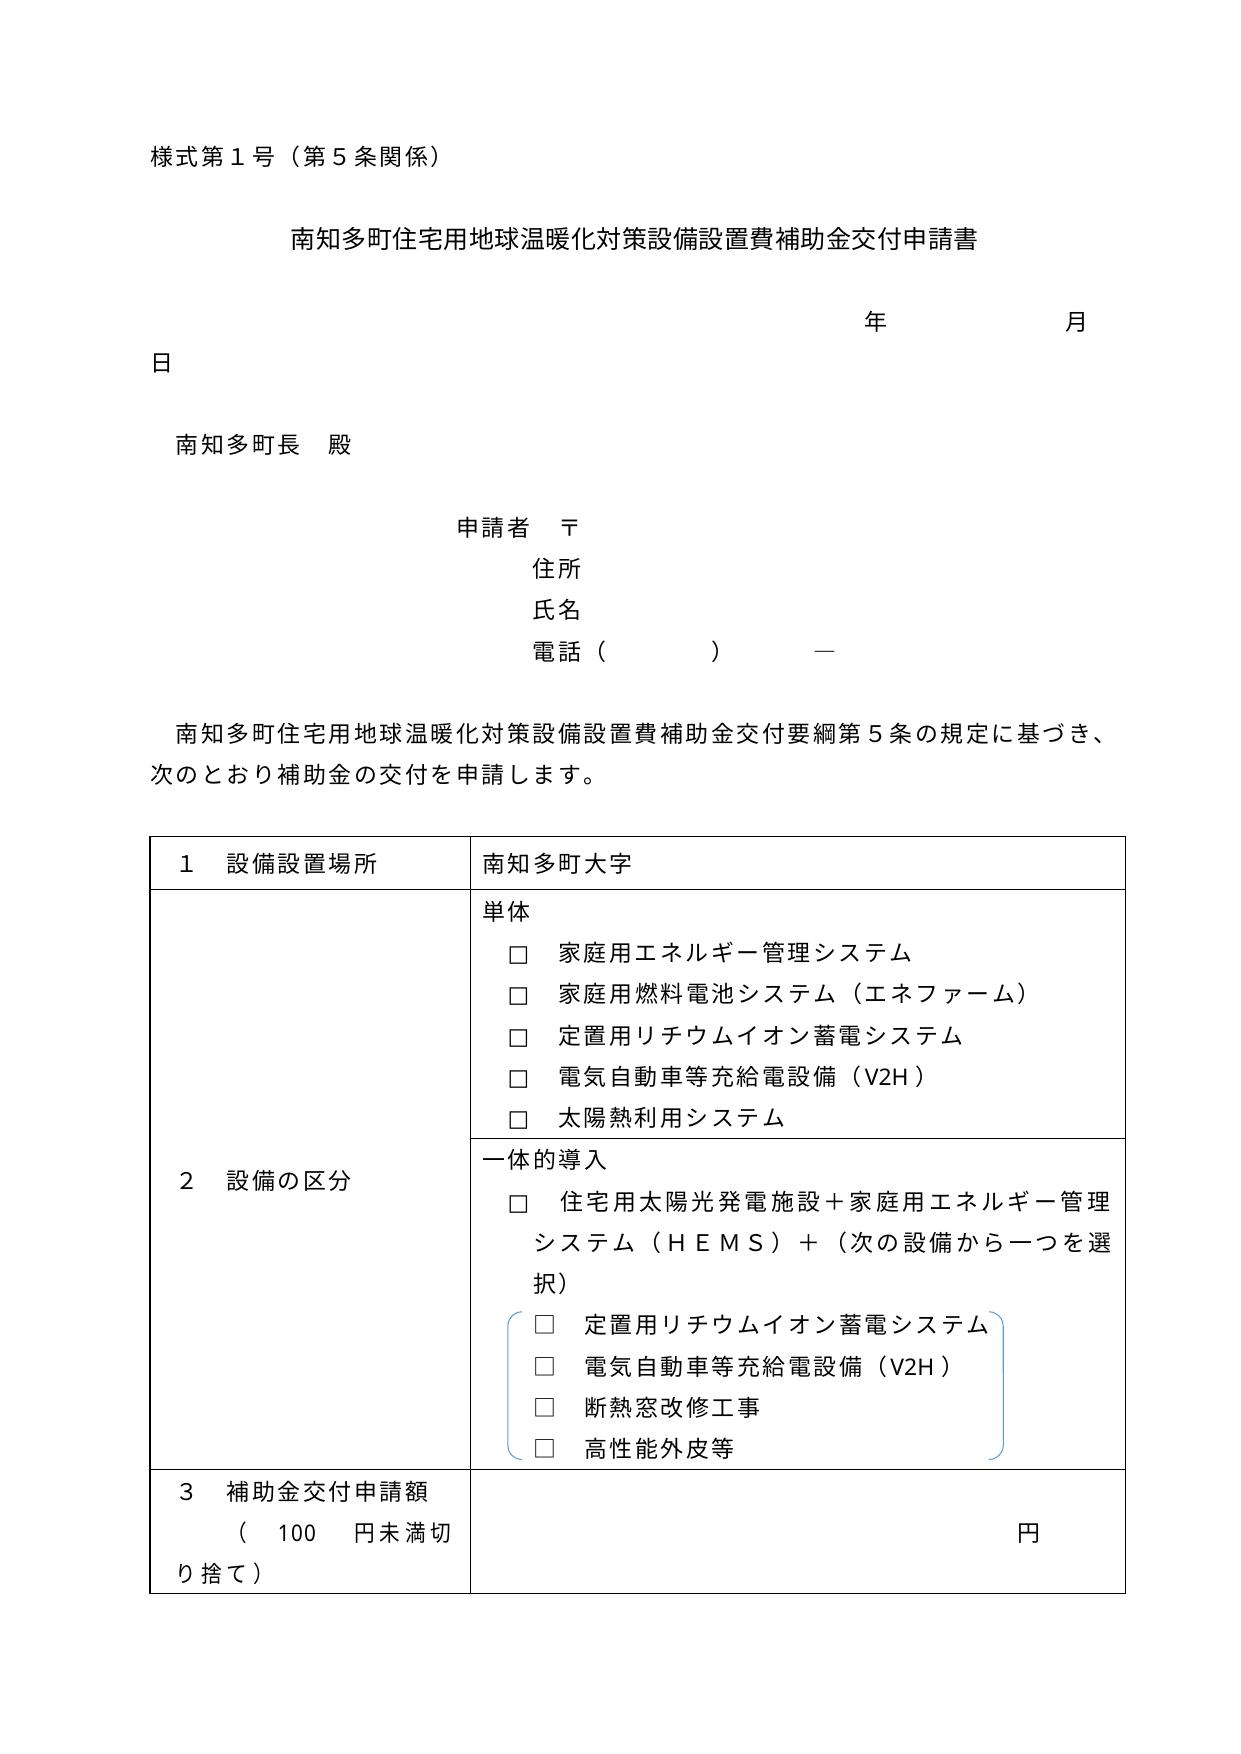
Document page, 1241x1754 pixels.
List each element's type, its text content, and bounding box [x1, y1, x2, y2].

text 南知多町長 殿 [150, 423, 1120, 464]
text 住所 [150, 547, 1120, 588]
text 様式第１号（第５条関係） [150, 134, 1120, 176]
text 氏名 [150, 588, 1120, 629]
table_header １ 設備設置場所 [151, 837, 470, 889]
text 年 月 日 [150, 299, 1090, 382]
text 電話（ ） ― [150, 629, 1120, 671]
table_cell 円 [471, 1470, 1125, 1593]
table_cell ３ 補助金交付申請額 （100円未満切り捨て） [151, 1470, 470, 1593]
table_cell 一体的導入 □ 住宅用太陽光発電施設＋家庭用エネルギー管理システム（ＨＥＭＳ）＋（次の設備から一つを選択） □ 定置用リチウムイオン蓄電システム □ 電気自動車等充給電設備（V2H） □ 断熱窓改修工事 □ 高性能外皮等 [471, 1139, 1125, 1468]
text 申請者 〒 [150, 506, 1120, 547]
table_cell ２ 設備の区分 [151, 890, 470, 1468]
table_cell 単体 □ 家庭用エネルギー管理システム □ 家庭用燃料電池システム（エネファーム） □ 定置用リチウムイオン蓄電システム □ 電気自動車等充給電設備（V2H） □ 太陽熱利用システム [471, 890, 1125, 1137]
text 南知多町住宅用地球温暖化対策設備設置費補助金交付申請書 [150, 217, 1120, 258]
text 次のとおり補助金の交付を申請します。 [150, 753, 1120, 794]
text 南知多町住宅用地球温暖化対策設備設置費補助金交付要綱第５条の規定に基づき、 [150, 712, 1120, 753]
table_header 南知多町大字 [471, 837, 1125, 889]
